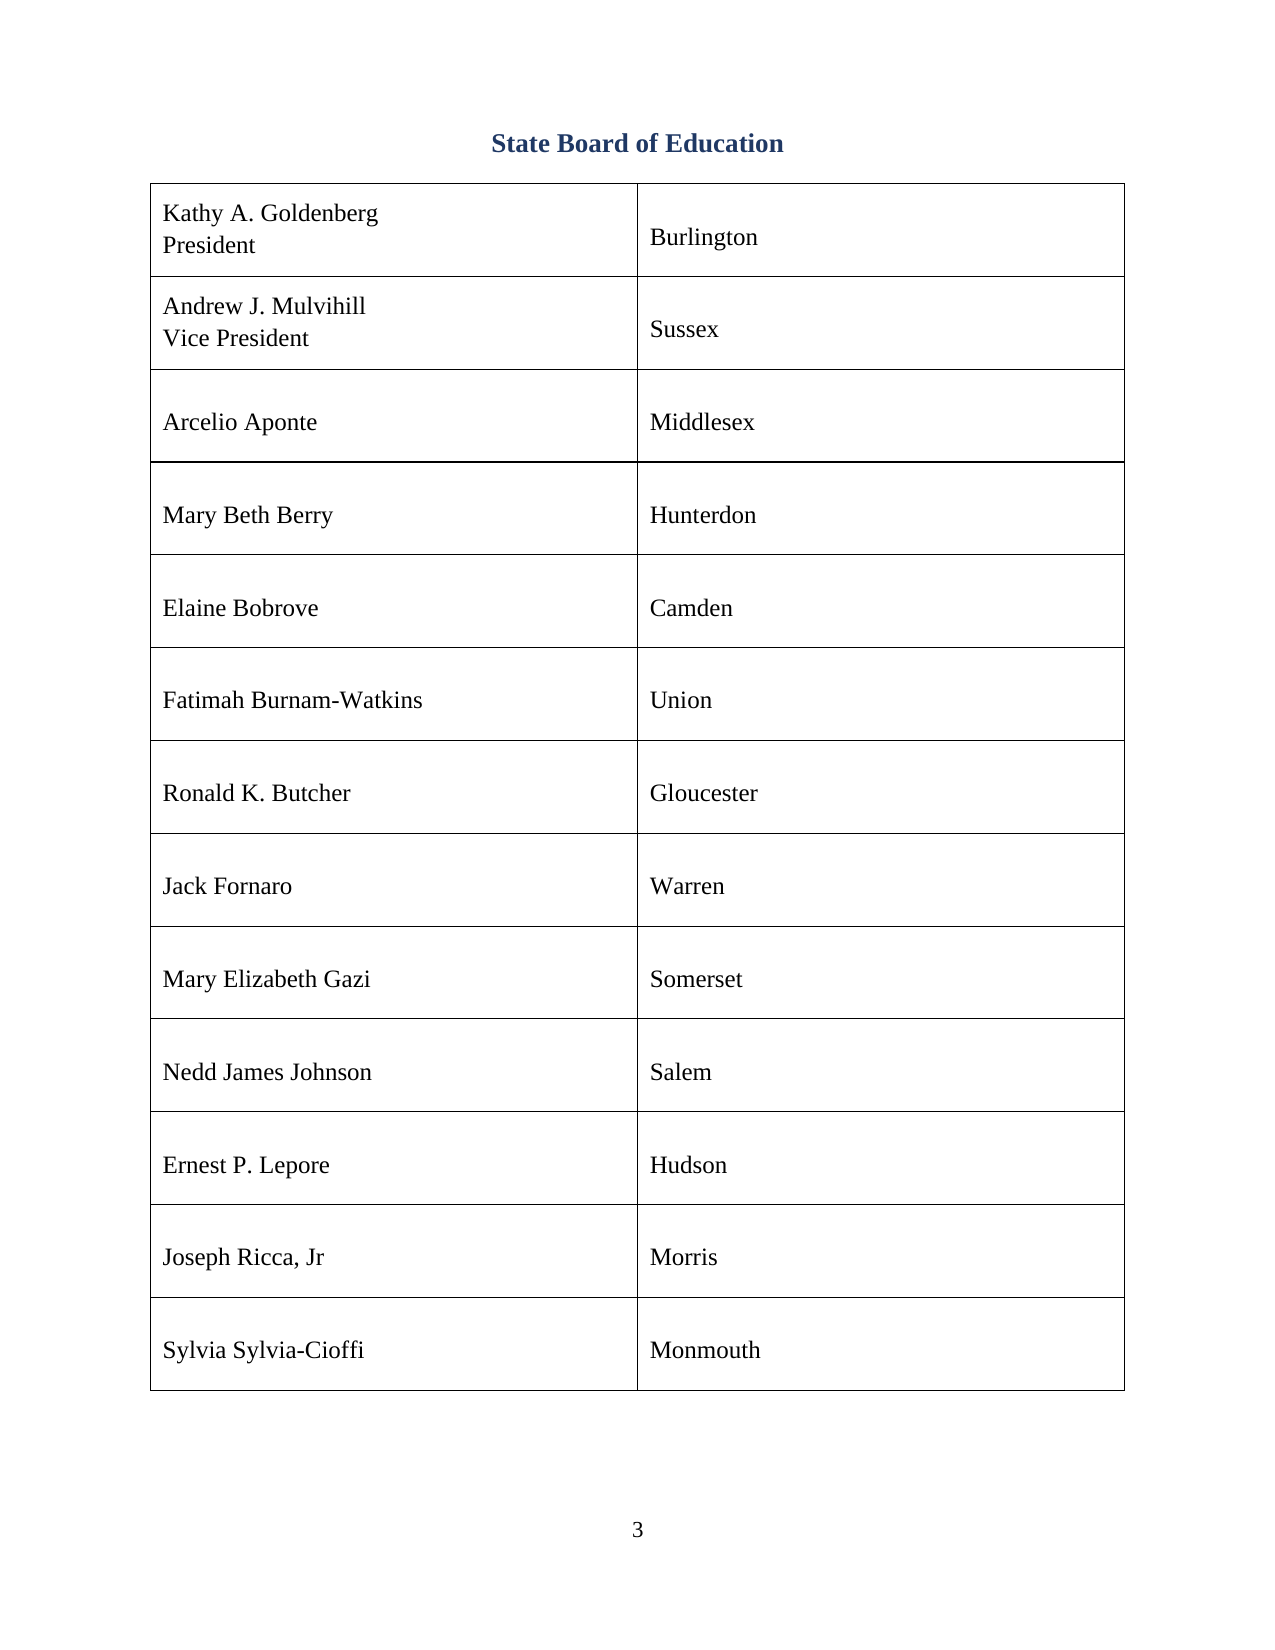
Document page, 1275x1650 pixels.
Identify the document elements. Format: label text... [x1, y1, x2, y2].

table_cell Warren [638, 834, 1124, 926]
table_header Burlington [638, 184, 1124, 276]
table_cell Elaine Bobrove [151, 555, 637, 647]
subtitle State Board of Education [150, 127, 1125, 158]
table_cell Ronald K. Butcher [151, 741, 637, 833]
table_cell Mary Beth Berry [151, 463, 637, 554]
table_cell Fatimah Burnam-Watkins [151, 648, 637, 740]
table_cell Sussex [638, 277, 1124, 369]
table_cell Sylvia Sylvia-Cioffi [151, 1298, 637, 1389]
table_cell Camden [638, 555, 1124, 647]
table_cell Mary Elizabeth Gazi [151, 927, 637, 1018]
table_cell Ernest P. Lepore [151, 1112, 637, 1204]
table_cell Somerset [638, 927, 1124, 1018]
table_cell Morris [638, 1205, 1124, 1297]
table_cell Middlesex [638, 370, 1124, 461]
table_cell Joseph Ricca, Jr [151, 1205, 637, 1297]
table_cell Hudson [638, 1112, 1124, 1204]
table_cell Jack Fornaro [151, 834, 637, 926]
table_cell Union [638, 648, 1124, 740]
table_cell Arcelio Aponte [151, 370, 637, 461]
table_cell Andrew J. Mulvihill Vice President [151, 277, 637, 369]
table_cell Monmouth [638, 1298, 1124, 1389]
table_cell Salem [638, 1019, 1124, 1111]
table_header Kathy A. Goldenberg President [151, 184, 637, 276]
table_cell Nedd James Johnson [151, 1019, 637, 1111]
table_cell Gloucester [638, 741, 1124, 833]
table_cell Hunterdon [638, 463, 1124, 554]
